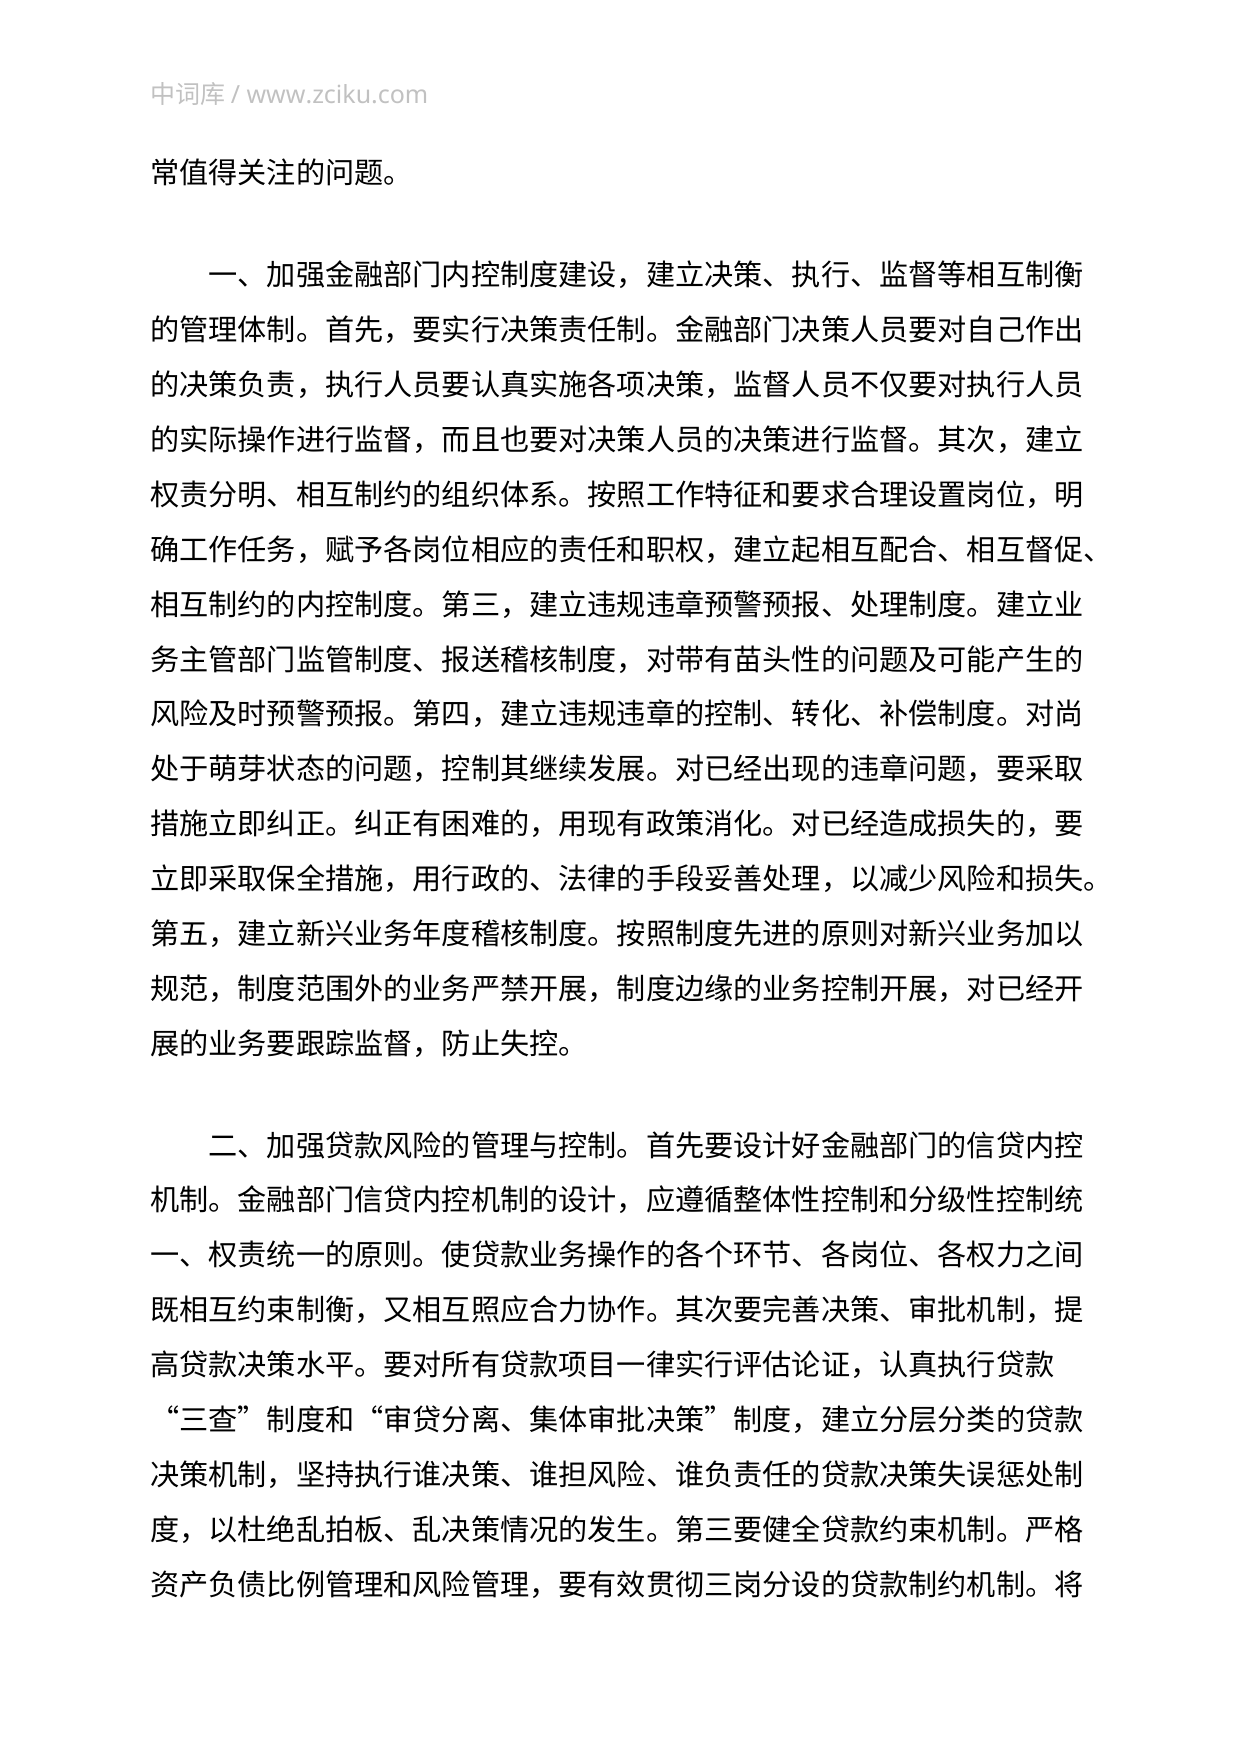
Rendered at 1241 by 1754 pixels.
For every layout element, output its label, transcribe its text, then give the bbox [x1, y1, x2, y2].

text 一、加强金融部门内控制度建设，建立决策、执行、监督等相互制衡的管理体制。首先，要实行决策责任制。金融部门决策人员要对自己作出的决策负责，执行人员要认真实施各项决策，监督人员不仅要对执行人员的实际操作进行监督，而且也要对决策人员的决策进行监督。其次，建立权责分明、相互制约的组织体系。按照工作特征和要求合理设置岗位，明确工作任务，赋予各岗位相应的责任和职权，建立起相互配合、相互督促、相互制约的内控制度。第三，建立违规违章预警预报、处理制度。建立业务主管部门监管制度、报送稽核制度，对带有苗头性的问题及可能产生的风险及时预警预报。第四，建立违规违章的控制、转化、补偿制度。对尚处于萌芽状态的问题，控制其继续发展。对已经出现的违章问题，要采取措施立即纠正。纠正有困难的，用现有政策消化。对已经造成损失的，要立即采取保全措施，用行政的、法律的手段妥善处理，以减少风险和损失。第五，建立新兴业务年度稽核制度。按照制度先进的原则对新兴业务加以规范，制度范围外的业务严禁开展，制度边缘的业务控制开展，对已经开展的业务要跟踪监督，防止失控。 [150, 252, 1090, 1063]
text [150, 150, 1090, 192]
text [150, 1122, 1090, 1603]
